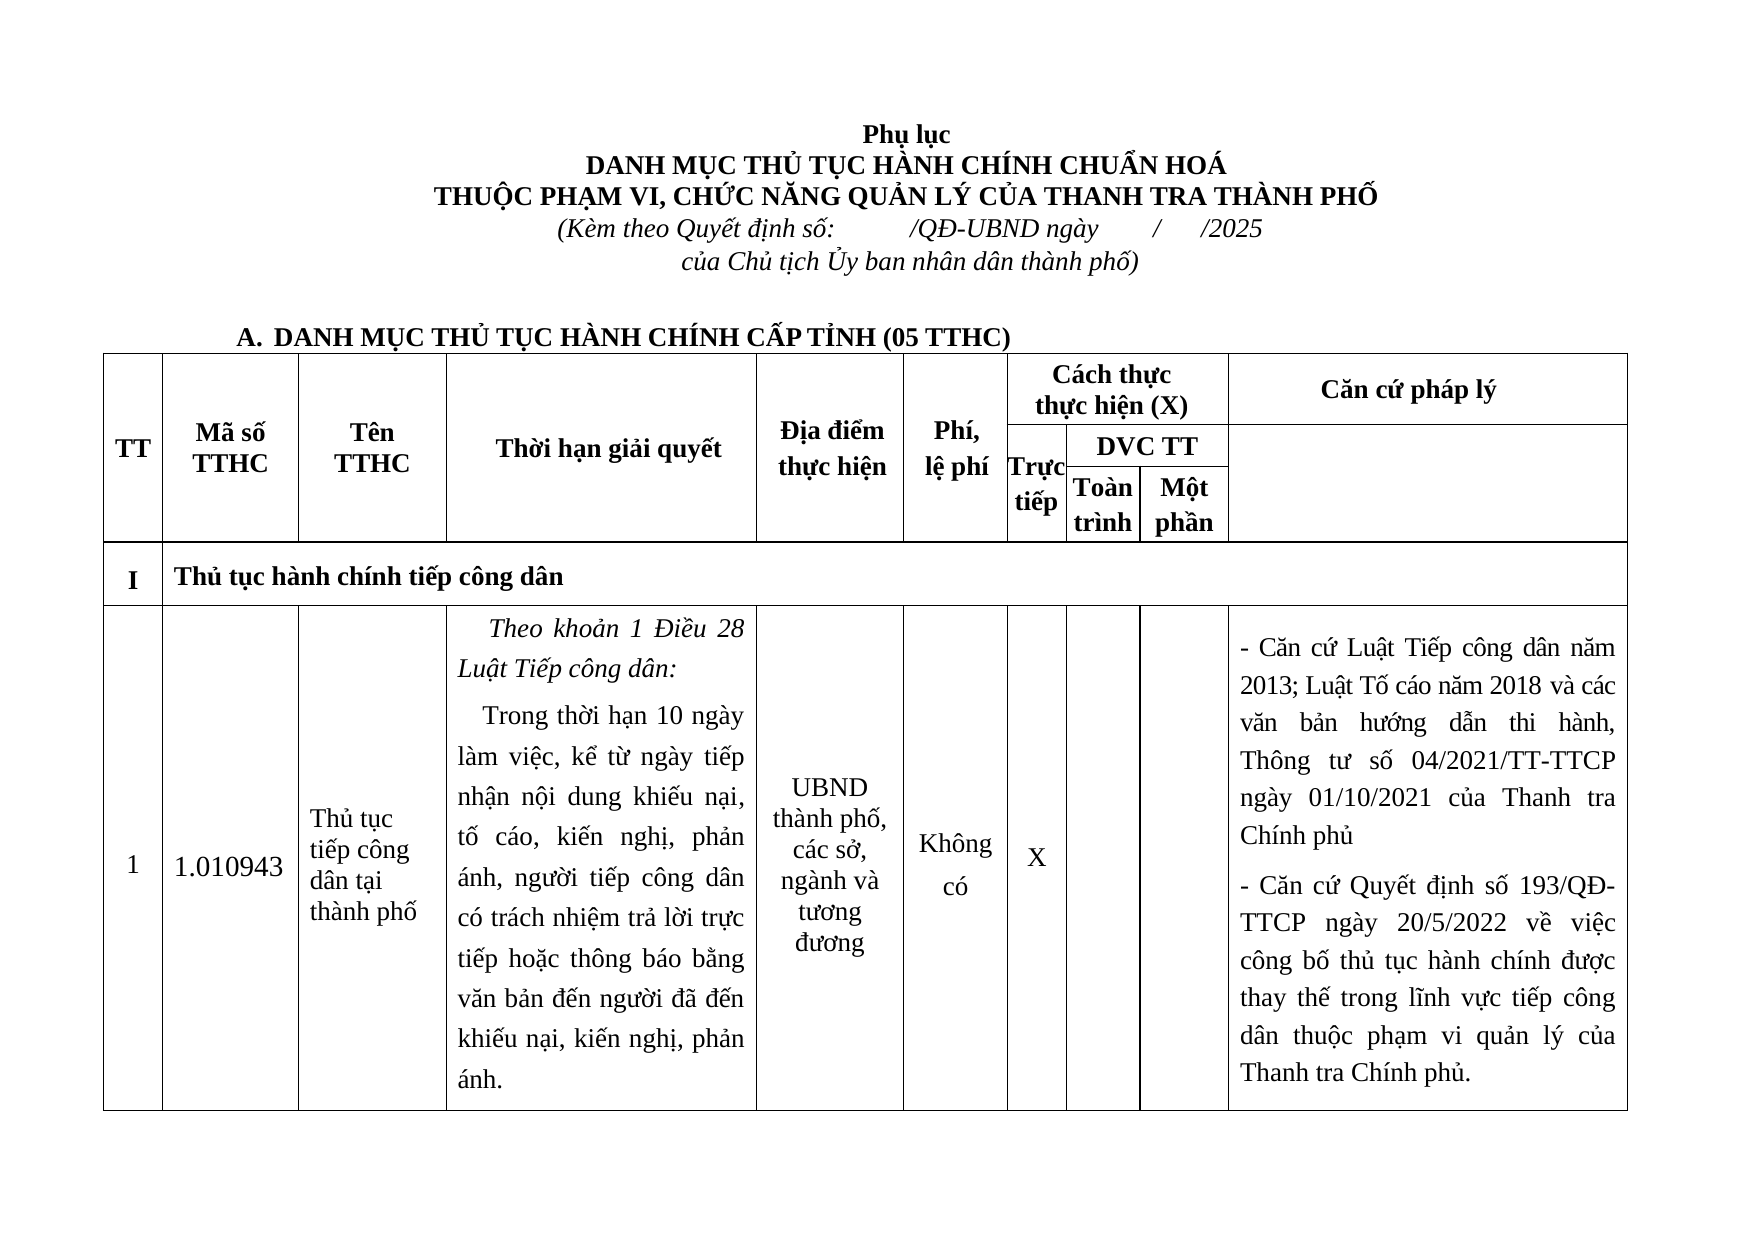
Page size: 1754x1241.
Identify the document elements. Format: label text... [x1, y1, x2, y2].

text (Kèm theo Quyết định số: /QĐ-UBND ngày / /2025 [177, 212, 1636, 244]
table_header Địa điểm thực hiện [757, 354, 903, 541]
table_cell [1141, 606, 1228, 1110]
table_header Mã số TTHC [163, 354, 298, 541]
table_cell [1067, 606, 1139, 1110]
table_cell Toàn trình [1067, 467, 1139, 541]
table_header Cách thực thực hiện (X) [1008, 354, 1228, 424]
table_cell Thủ tục hành chính tiếp công dân [163, 543, 1627, 605]
text Phụ lục [177, 118, 1636, 149]
table_cell UBND thành phố, các sở, ngành và tương đương [757, 606, 903, 1110]
table_cell Thủ tục tiếp công dân tại thành phố [299, 606, 446, 1110]
text của Chủ tịch Ủy ban nhân dân thành phố) [177, 244, 1636, 277]
table_header Phí, lệ phí [904, 354, 1007, 541]
table_cell Không có [904, 606, 1007, 1110]
table_cell Trực tiếp [1008, 425, 1066, 541]
table_cell Một phần [1141, 467, 1228, 541]
table_cell DVC TT [1067, 425, 1228, 466]
text THUỘC PHẠM VI, CHỨC NĂNG QUẢN LÝ CỦA THANH TRA THÀNH PHỐ [177, 180, 1636, 212]
table_cell X [1008, 606, 1066, 1110]
list DANH MỤC THỦ TỤC HÀNH CHÍNH CẤP TỈNH (05 TTHC) [236, 322, 1636, 353]
table_header Tên TTHC [299, 354, 446, 541]
table_cell 1 [104, 606, 162, 1110]
table_header Thời hạn giải quyết [447, 354, 756, 541]
table_header TT [104, 354, 162, 541]
table_cell 1.010943 [163, 606, 298, 1110]
table_header Căn cứ pháp lý [1229, 354, 1627, 424]
table_cell [1229, 425, 1627, 541]
text DANH MỤC THỦ TỤC HÀNH CHÍNH CHUẨN HOÁ [177, 149, 1636, 180]
table_cell - Căn cứ Luật Tiếp công dân năm 2013; Luật Tố cáo năm 2018 và các văn bản hướng dẫn thi hành, Thông tư số 04/2021/TT-TTCP ngày 01/10/2021 của Thanh tra Chính phủ - Căn cứ Quyết định số 193/QĐ-TTCP ngày 20/5/2022 về việc công bố thủ tục hành chính được thay thế trong lĩnh vực tiếp công dân thuộc phạm vi quản lý của Thanh tra Chính phủ. [1229, 606, 1627, 1110]
table_cell Theo khoản 1 Điều 28 Luật Tiếp công dân: Trong thời hạn 10 ngày làm việc, kể từ ngày tiếp nhận nội dung khiếu nại, tố cáo, kiến nghị, phản ánh, người tiếp công dân có trách nhiệm trả lời trực tiếp hoặc thông báo bằng văn bản đến người đã đến khiếu nại, kiến nghị, phản ánh. [447, 606, 756, 1110]
table_cell I [104, 543, 162, 605]
